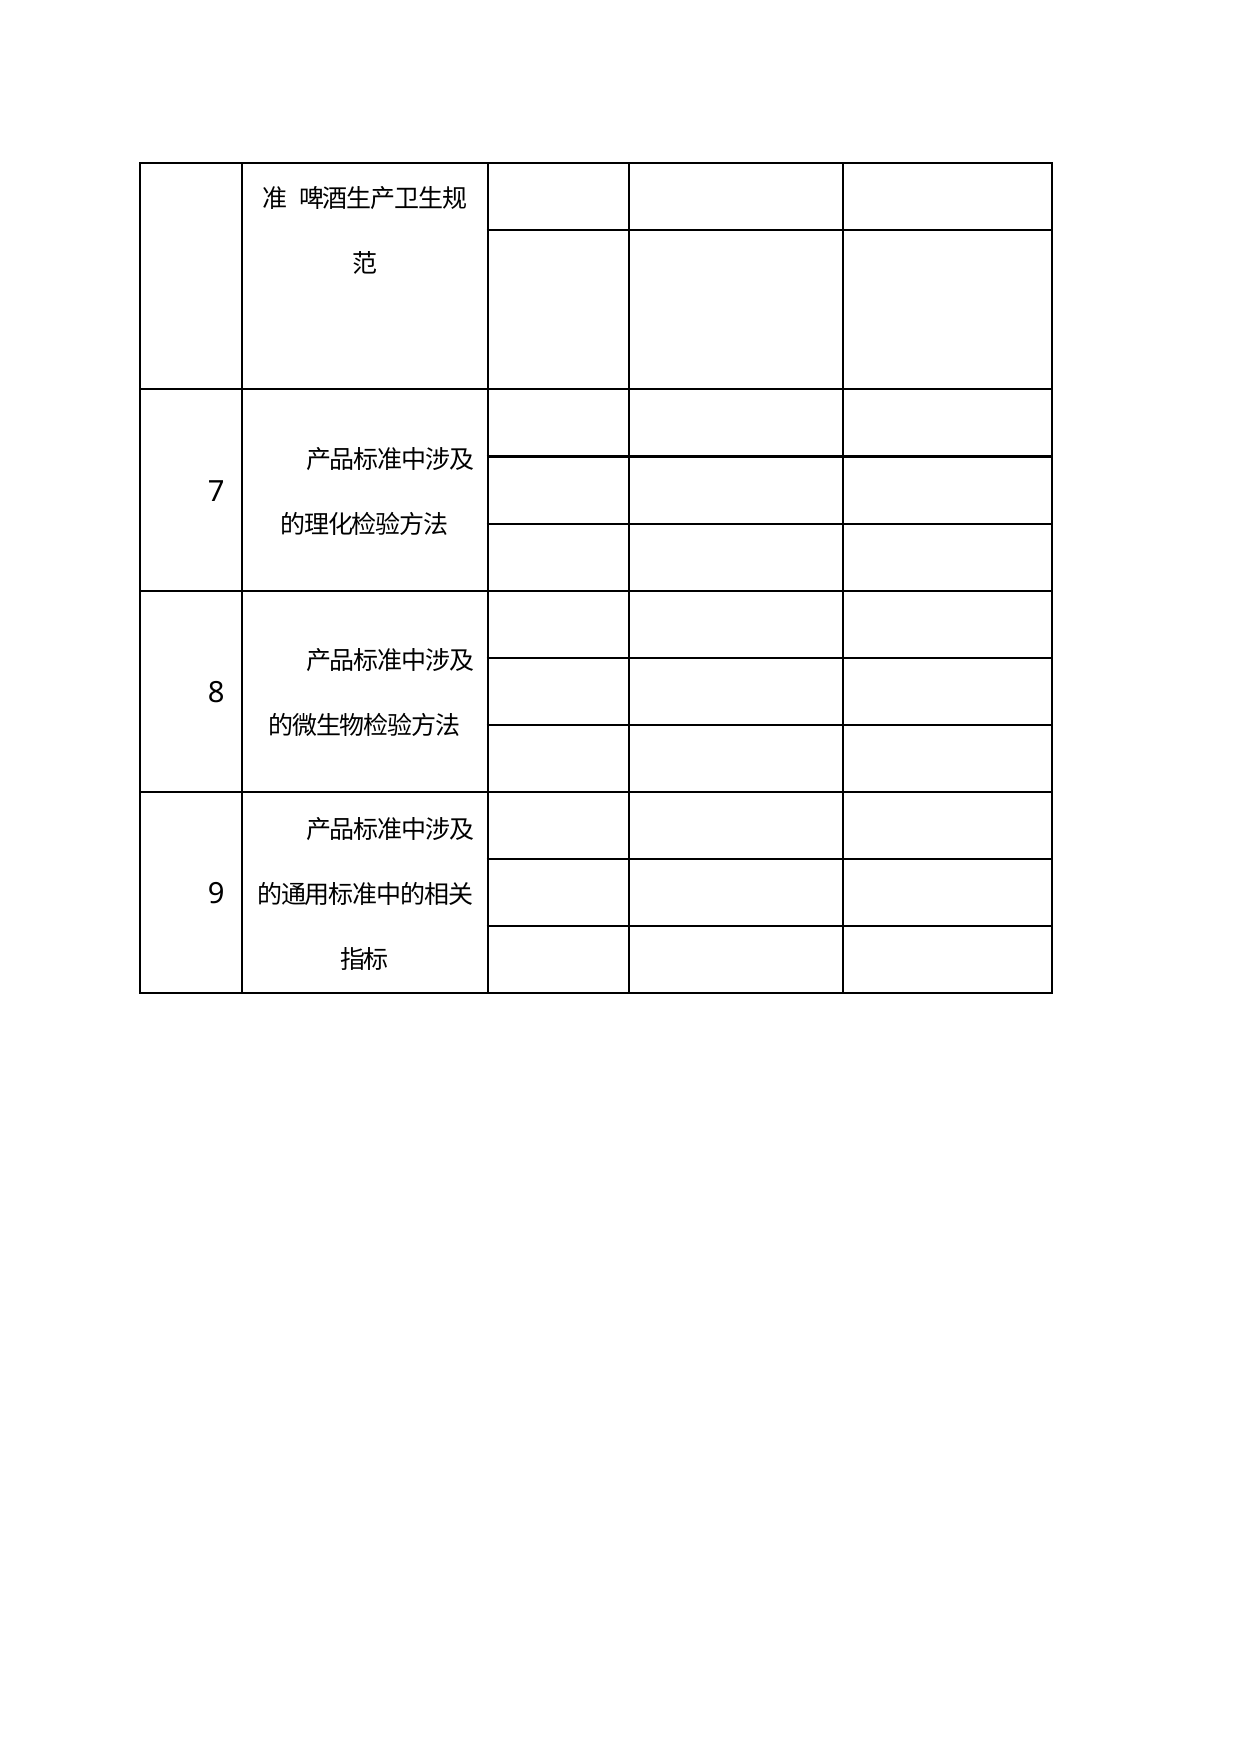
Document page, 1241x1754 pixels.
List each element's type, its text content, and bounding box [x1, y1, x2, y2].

table_cell [630, 860, 640, 925]
table_cell [832, 860, 842, 925]
table_cell [618, 164, 628, 229]
table_cell [630, 592, 640, 657]
table_cell [832, 525, 842, 589]
table_cell [844, 231, 1051, 388]
table_cell [489, 726, 499, 791]
table_cell [844, 592, 854, 657]
table_cell [618, 860, 628, 925]
table_cell 产品标准中涉及的通用标准中的相关指标 [243, 793, 487, 992]
table_cell [832, 726, 842, 791]
table_cell [489, 860, 499, 925]
table_cell [618, 927, 628, 992]
table_cell [630, 927, 640, 992]
table_cell 6 [141, 164, 241, 388]
table_cell 产品标准中涉及的理化检验方法 [243, 390, 487, 589]
table_cell [618, 659, 628, 724]
table_cell [630, 525, 640, 589]
table_cell [832, 592, 842, 657]
table_cell [618, 726, 628, 791]
table_cell [844, 860, 854, 925]
table_cell [630, 793, 640, 858]
table_cell [1040, 525, 1051, 589]
table_cell [844, 390, 854, 455]
table_cell [844, 726, 854, 791]
table_cell [832, 927, 842, 992]
table_cell [489, 458, 499, 522]
table_cell [618, 525, 628, 589]
table_cell [1040, 927, 1051, 992]
table_cell [489, 793, 499, 858]
table_cell [844, 458, 854, 522]
table_cell [1040, 164, 1051, 229]
table_cell 9 [141, 793, 241, 992]
table_cell [1040, 860, 1051, 925]
table_cell [618, 793, 628, 858]
table_cell [489, 231, 628, 388]
table_cell [1040, 458, 1051, 522]
table_cell 8 [141, 592, 241, 791]
table_cell [489, 659, 499, 724]
table_cell [630, 659, 640, 724]
table_cell [832, 793, 842, 858]
table_cell [489, 592, 499, 657]
table_cell [1040, 659, 1051, 724]
table_cell [832, 659, 842, 724]
table_cell [844, 659, 854, 724]
table_cell [844, 525, 854, 589]
table_cell [489, 525, 499, 589]
table_cell [1040, 390, 1051, 455]
table_cell [618, 390, 628, 455]
table_cell [832, 164, 842, 229]
table_cell [832, 458, 842, 522]
table_cell [630, 390, 640, 455]
table_cell 产品标准中涉及的微生物检验方法 [243, 592, 487, 791]
table_cell 7 [141, 390, 241, 589]
table_cell [630, 164, 640, 229]
table_cell [618, 592, 628, 657]
table_cell [832, 390, 842, 455]
table_cell [630, 458, 640, 522]
table_cell [630, 726, 640, 791]
table_cell [618, 458, 628, 522]
table_cell [1040, 592, 1051, 657]
table_cell [489, 164, 499, 229]
table_cell [489, 390, 499, 455]
table_cell [844, 164, 854, 229]
table_cell [844, 927, 854, 992]
table_cell [489, 927, 499, 992]
table_cell [1040, 793, 1051, 858]
table_cell [630, 231, 842, 388]
table_cell [1040, 726, 1051, 791]
table_cell [844, 793, 854, 858]
